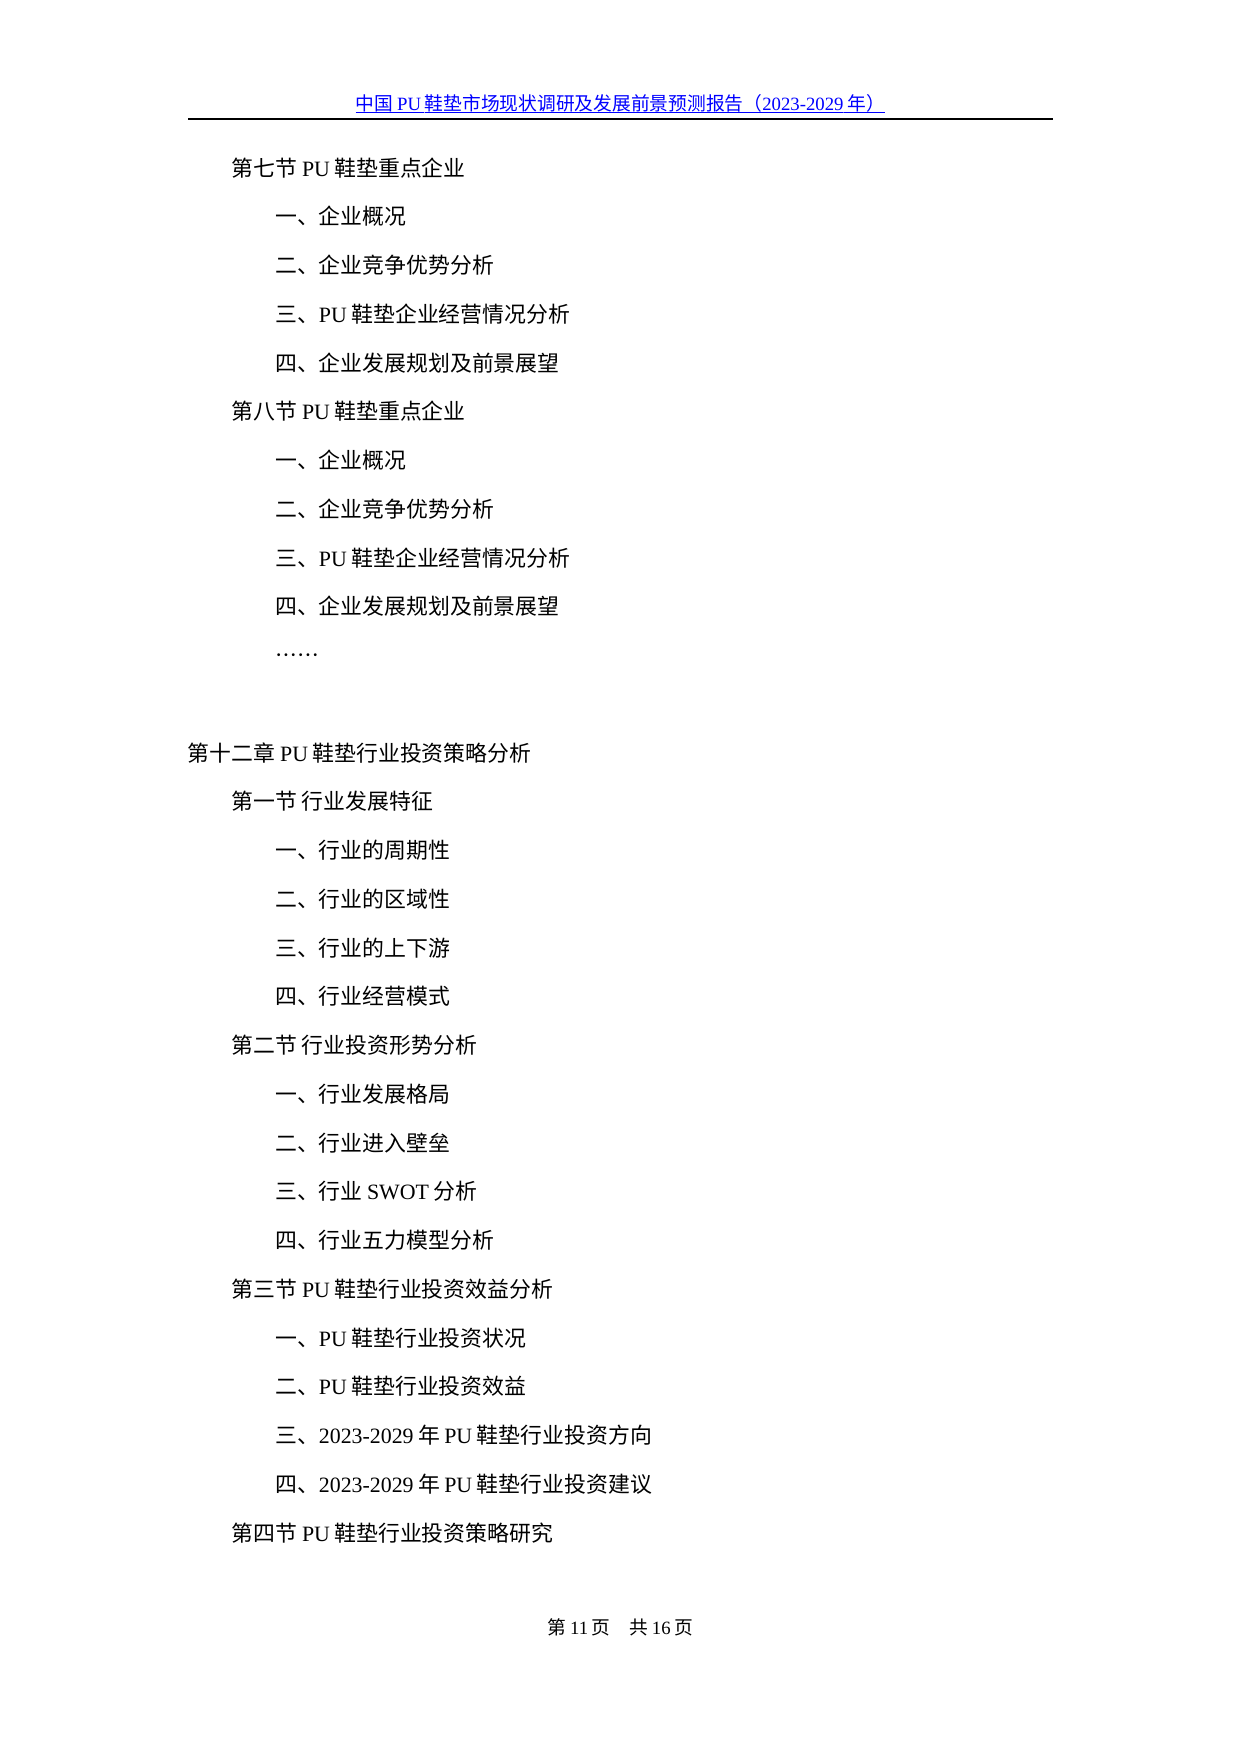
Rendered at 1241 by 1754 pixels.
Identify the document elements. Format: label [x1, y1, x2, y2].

text [187, 150, 1053, 1548]
